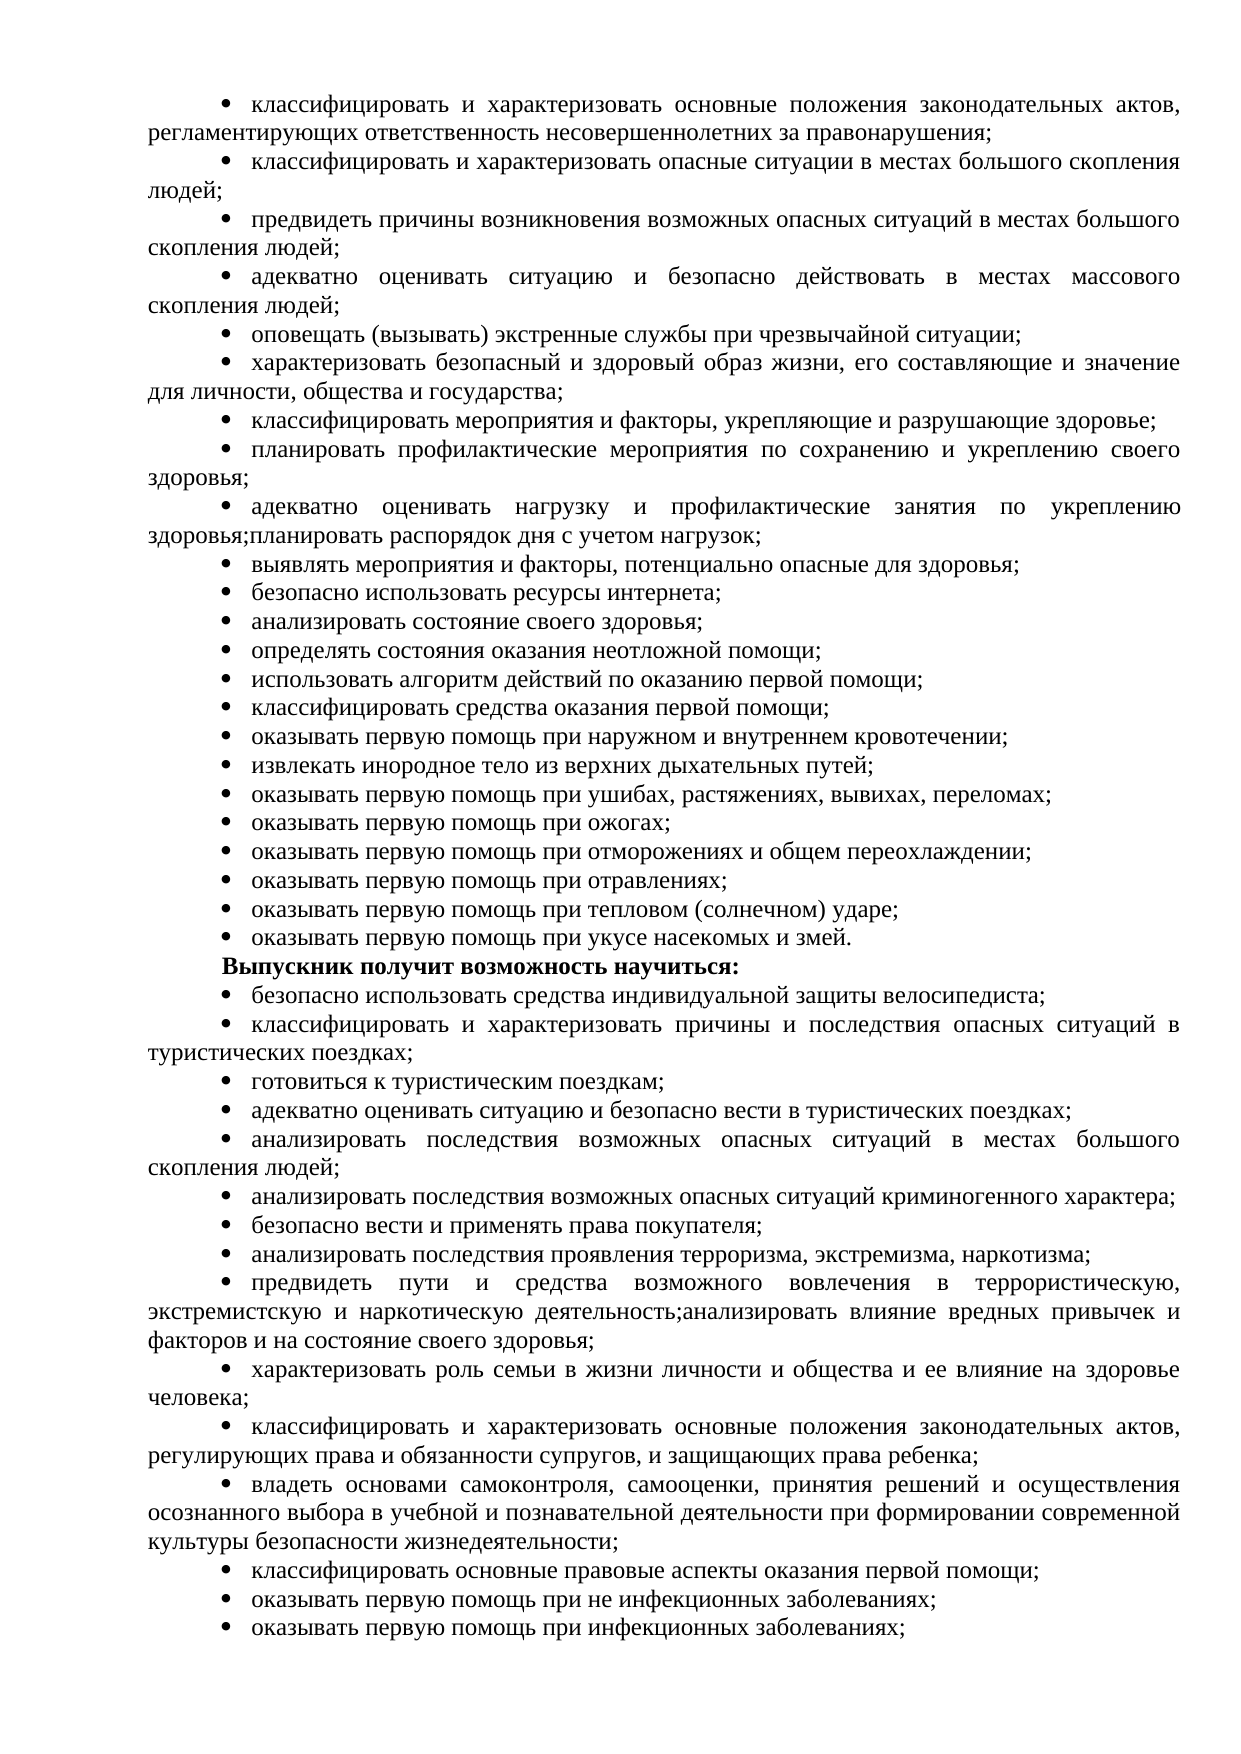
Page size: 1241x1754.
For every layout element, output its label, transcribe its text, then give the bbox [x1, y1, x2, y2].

list классифицировать и характеризовать опасные ситуации в местах большого скопления людей; [148, 146, 1181, 204]
list оказывать первую помощь при отморожениях и общем переохлаждении; [148, 836, 1181, 865]
list классифицировать и характеризовать основные положения законодательных актов, регулирующих права и обязанности супругов, и защищающих права ребенка; [148, 1411, 1181, 1469]
list адекватно оценивать ситуацию и безопасно вести в туристических поездках; [148, 1095, 1181, 1124]
list характеризовать роль семьи в жизни личности и общества и ее влияние на здоровье человека; [148, 1354, 1181, 1411]
list извлекать инородное тело из верхних дыхательных путей; [148, 750, 1181, 779]
list оказывать первую помощь при отравлениях; [148, 865, 1181, 894]
list оказывать первую помощь при инфекционных заболеваниях; [148, 1612, 1181, 1641]
list планировать профилактические мероприятия по сохранению и укреплению своего здоровья; [148, 434, 1181, 491]
text Выпускник получит возможность научиться: [148, 951, 1181, 980]
list классифицировать основные правовые аспекты оказания первой помощи; [148, 1555, 1181, 1584]
list оказывать первую помощь при укусе насекомых и змей. [148, 922, 1181, 951]
list владеть основами самоконтроля, самооценки, принятия решений и осуществления осознанного выбора в учебной и познавательной деятельности при формировании современной культуры безопасности жизнедеятельности; [148, 1469, 1181, 1555]
list использовать алгоритм действий по оказанию первой помощи; [148, 664, 1181, 692]
list оказывать первую помощь при наружном и внутреннем кровотечении; [148, 721, 1181, 750]
list классифицировать средства оказания первой помощи; [148, 692, 1181, 721]
list предвидеть причины возникновения возможных опасных ситуаций в местах большого скопления людей; [148, 204, 1181, 261]
list классифицировать и характеризовать основные положения законодательных актов, регламентирующих ответственность несовершеннолетних за правонарушения; [148, 89, 1181, 146]
list анализировать последствия проявления терроризма, экстремизма, наркотизма; [148, 1239, 1181, 1267]
list готовиться к туристическим поездкам; [148, 1066, 1181, 1095]
list оказывать первую помощь при не инфекционных заболеваниях; [148, 1584, 1181, 1612]
list классифицировать мероприятия и факторы, укрепляющие и разрушающие здоровье; [148, 405, 1181, 434]
list предвидеть пути и средства возможного вовлечения в террористическую, экстремистскую и наркотическую деятельность;анализировать влияние вредных привычек и факторов и на состояние своего здоровья; [148, 1267, 1181, 1354]
list анализировать последствия возможных опасных ситуаций криминогенного характера; [148, 1181, 1181, 1210]
list выявлять мероприятия и факторы, потенциально опасные для здоровья; [148, 549, 1181, 577]
list адекватно оценивать ситуацию и безопасно действовать в местах массового скопления людей; [148, 261, 1181, 319]
list определять состояния оказания неотложной помощи; [148, 635, 1181, 664]
list анализировать состояние своего здоровья; [148, 606, 1181, 635]
list характеризовать безопасный и здоровый образ жизни, его составляющие и значение для личности, общества и государства; [148, 347, 1181, 405]
list классифицировать и характеризовать причины и последствия опасных ситуаций в туристических поездках; [148, 1009, 1181, 1066]
list оказывать первую помощь при ожогах; [148, 807, 1181, 836]
list анализировать последствия возможных опасных ситуаций в местах большого скопления людей; [148, 1124, 1181, 1181]
list оповещать (вызывать) экстренные службы при чрезвычайной ситуации; [148, 319, 1181, 347]
list безопасно использовать ресурсы интернета; [148, 577, 1181, 606]
list безопасно вести и применять права покупателя; [148, 1210, 1181, 1239]
list адекватно оценивать нагрузку и профилактические занятия по укреплению здоровья;планировать распорядок дня с учетом нагрузок; [148, 491, 1181, 549]
list безопасно использовать средства индивидуальной защиты велосипедиста; [148, 980, 1181, 1009]
list оказывать первую помощь при тепловом (солнечном) ударе; [148, 894, 1181, 922]
list оказывать первую помощь при ушибах, растяжениях, вывихах, переломах; [148, 779, 1181, 807]
